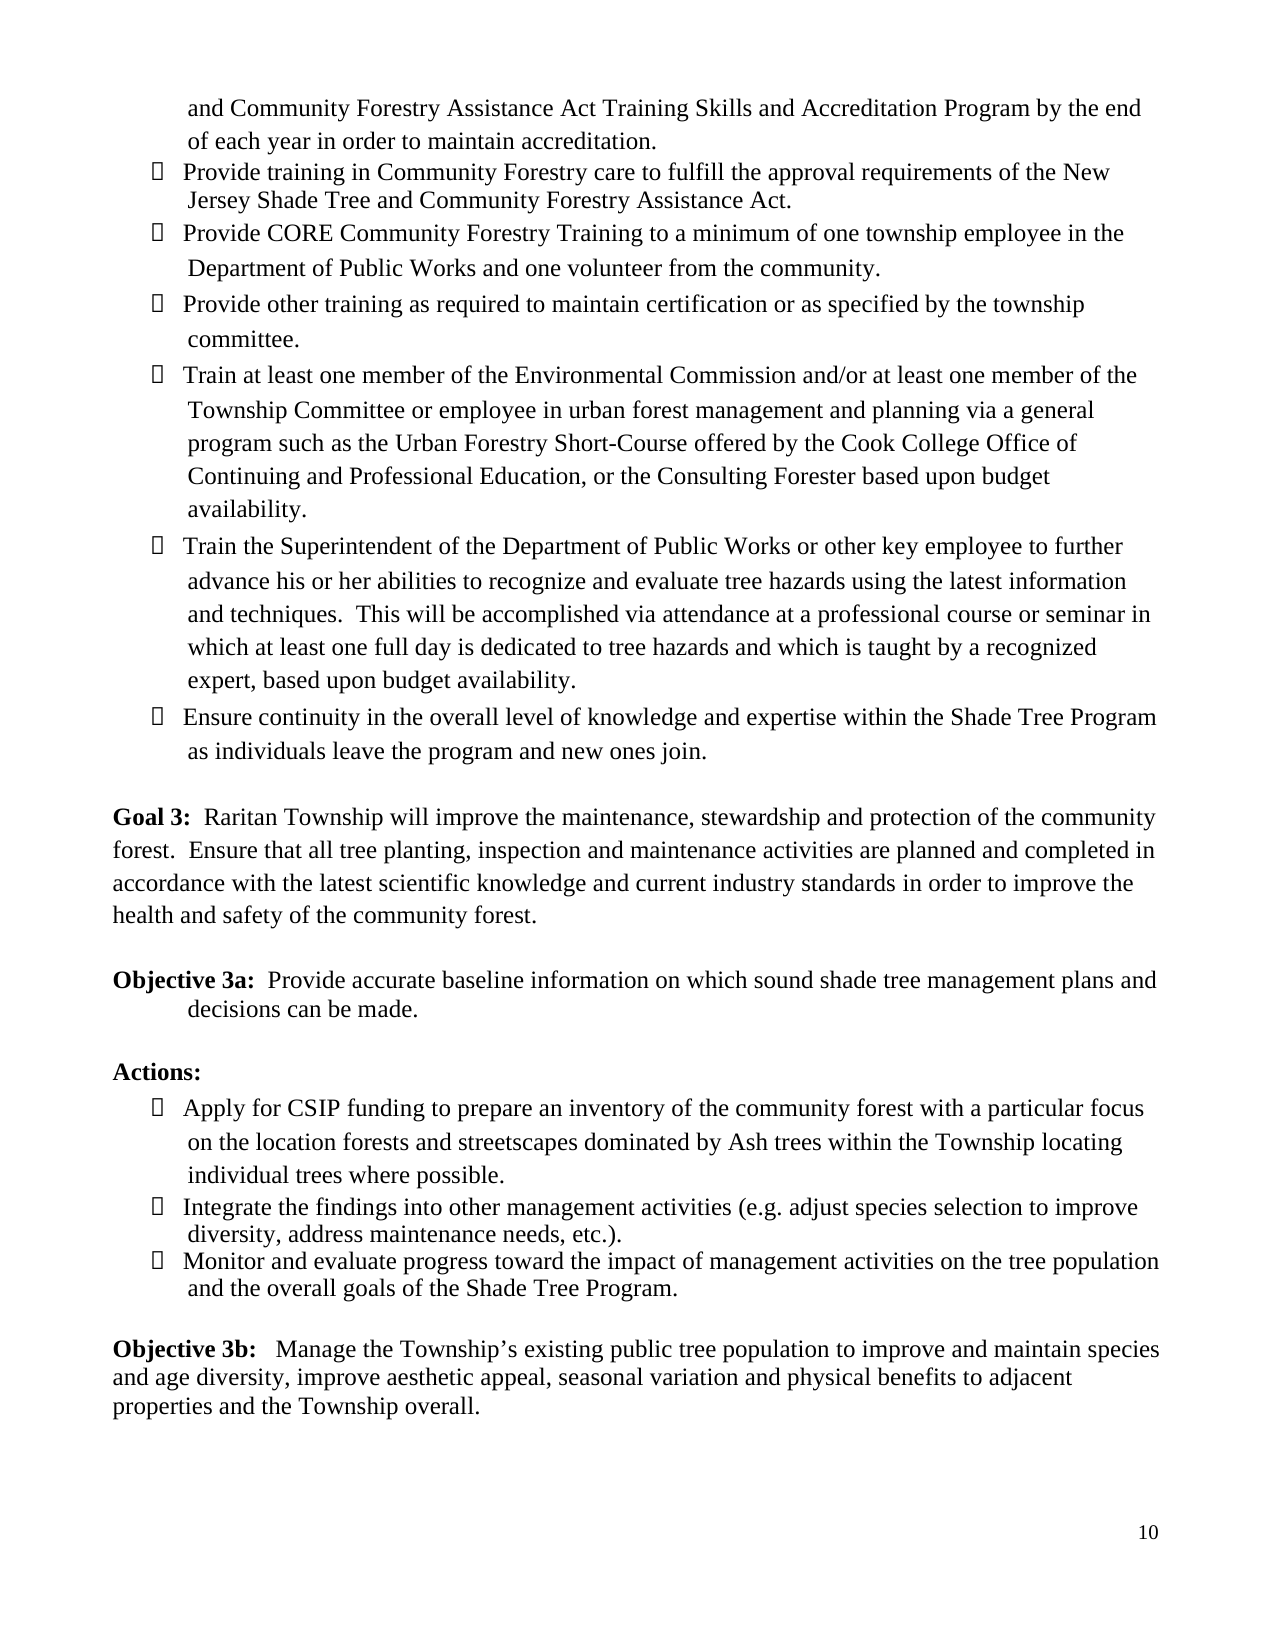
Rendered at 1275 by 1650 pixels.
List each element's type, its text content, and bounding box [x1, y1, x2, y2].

text  Apply for CSIP funding to prepare an inventory of the community forest with a particular focus on the location forests and streetscapes dominated by Ash trees within the Township locating individual trees where possible. [150, 1089, 1149, 1189]
text  Monitor and evaluate progress toward the impact of management activities on the tree population and the overall goals of the Shade Tree Program. [150, 1248, 1166, 1302]
text Department of Public Works and one volunteer from the community. [187, 253, 1175, 282]
text  Provide CORE Community Forestry Training to a minimum of one township employee in the [150, 214, 1175, 249]
text Objective 3b: Manage the Township’s existing public tree population to improve and maintain species and age diversity, improve aesthetic appeal, seasonal variation and physical benefits to adjacent properties and the Township overall. [112, 1334, 1161, 1420]
text  Integrate the findings into other management activities (e.g. adjust species selection to improve diversity, address maintenance needs, etc.). [150, 1194, 1144, 1248]
text  Ensure continuity in the overall level of knowledge and expertise within the Shade Tree Program as individuals leave the program and new ones join. [150, 698, 1162, 765]
text  Train at least one member of the Environmental Commission and/or at least one member of the Township Committee or employee in urban forest management and planning via a general program such as the Urban Forestry Short-Course offered by the Cook College Office of Continuing and Professional Education, or the Consulting Forester based upon budget availability. [150, 357, 1145, 523]
text Objective 3a: Provide accurate baseline information on which sound shade tree management plans and decisions can be made. [112, 965, 1158, 1023]
text Actions: [112, 1057, 1175, 1085]
text Goal 3: Raritan Township will improve the maintenance, stewardship and protection of the community forest. Ensure that all tree planting, inspection and maintenance activities are planned and completed in accordance with the latest scientific knowledge and current industry standards in order to improve the health and safety of the community forest. [112, 802, 1158, 929]
text Jersey Shade Tree and Community Forestry Assistance Act. [187, 186, 1175, 214]
text  Train the Superintendent of the Department of Public Works or other key employee to further advance his or her abilities to recognize and evaluate tree hazards using the latest information and techniques. This will be accomplished via attendance at a professional course or seminar in which at least one full day is dedicated to tree hazards and which is taught by a recognized expert, based upon budget availability. [150, 528, 1152, 694]
text  Provide training in Community Forestry care to fulfill the approval requirements of the New [150, 158, 1175, 186]
text  Provide other training as required to maintain certification or as specified by the township committee. [150, 286, 1091, 353]
text and Community Forestry Assistance Act Training Skills and Accreditation Program by the end of each year in order to maintain accreditation. [187, 93, 1141, 154]
